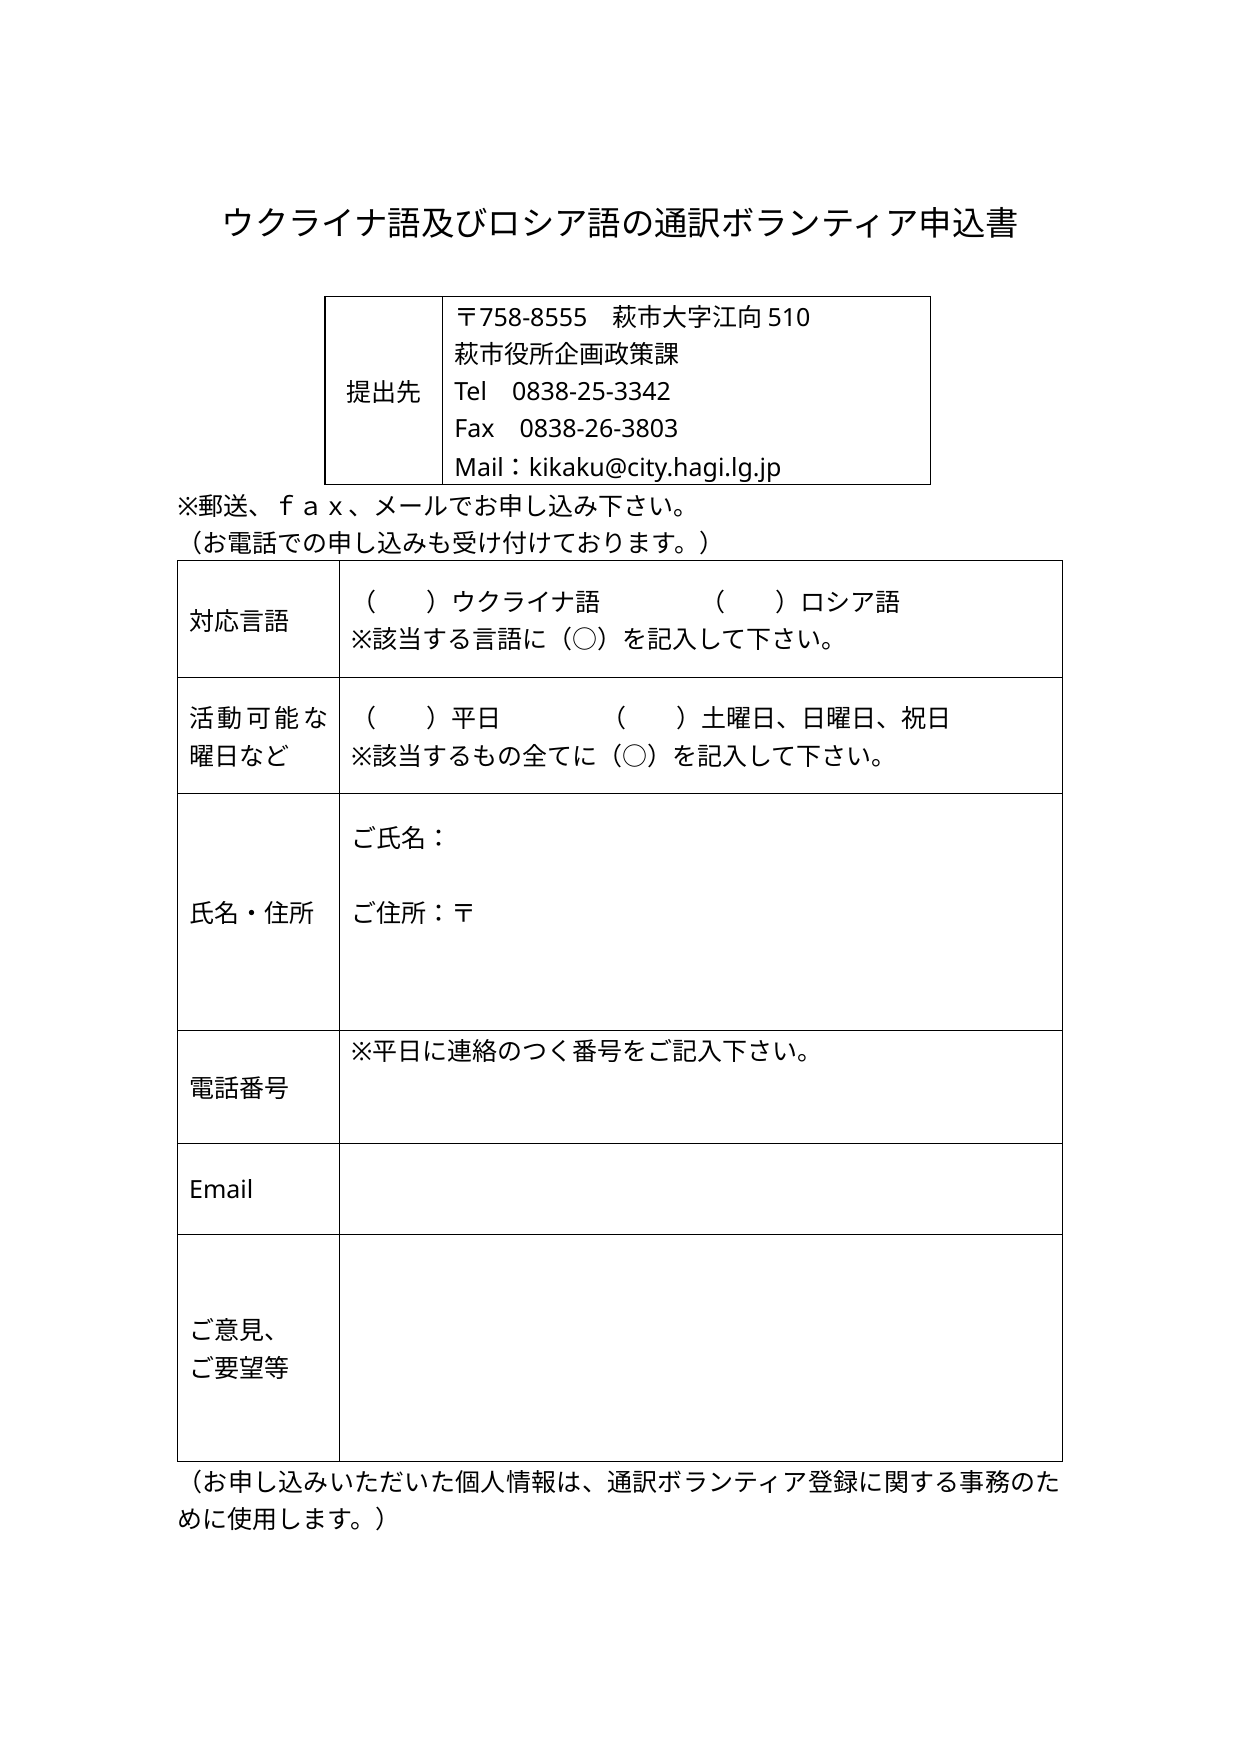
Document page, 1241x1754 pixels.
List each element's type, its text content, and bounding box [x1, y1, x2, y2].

text （お電話での申し込みも受け付けております。） [177, 523, 1063, 560]
table_header （ ）ウクライナ語 （ ）ロシア語 ※該当する言語に（○）を記入して下さい。 [340, 561, 1062, 677]
table_cell Email [178, 1144, 339, 1234]
text ウクライナ語及びロシア語の通訳ボランティア申込書 [177, 183, 1063, 258]
table_cell 電話番号 [178, 1031, 339, 1143]
table_cell ※平日に連絡のつく番号をご記入下さい。 [340, 1031, 1062, 1143]
table_cell [340, 1235, 1062, 1461]
table_cell ご意見、 ご要望等 [178, 1235, 339, 1461]
table_header 対応言語 [178, 561, 339, 677]
text （お申し込みいただいた個人情報は、通訳ボランティア登録に関する事務のために使用します。） [177, 1462, 1063, 1537]
text ※郵送、ｆａｘ、メールでお申し込み下さい。 [177, 485, 1063, 523]
table_cell 活動可能な曜日など [178, 678, 339, 793]
table_cell [340, 1144, 1062, 1234]
table_header 〒758-8555 萩市大字江向510 萩市役所企画政策課 Tel 0838-25-3342 Fax 0838-26-3803 Mail：kikaku@city.hagi.lg.jp [443, 297, 930, 484]
table_cell 氏名・住所 [178, 794, 339, 1029]
table_cell （ ）平日 （ ）土曜日、日曜日、祝日 ※該当するもの全てに（○）を記入して下さい。 [340, 678, 1062, 793]
table_header 提出先 [326, 297, 442, 484]
table_cell ご氏名： ご住所：〒 [340, 794, 1062, 1029]
